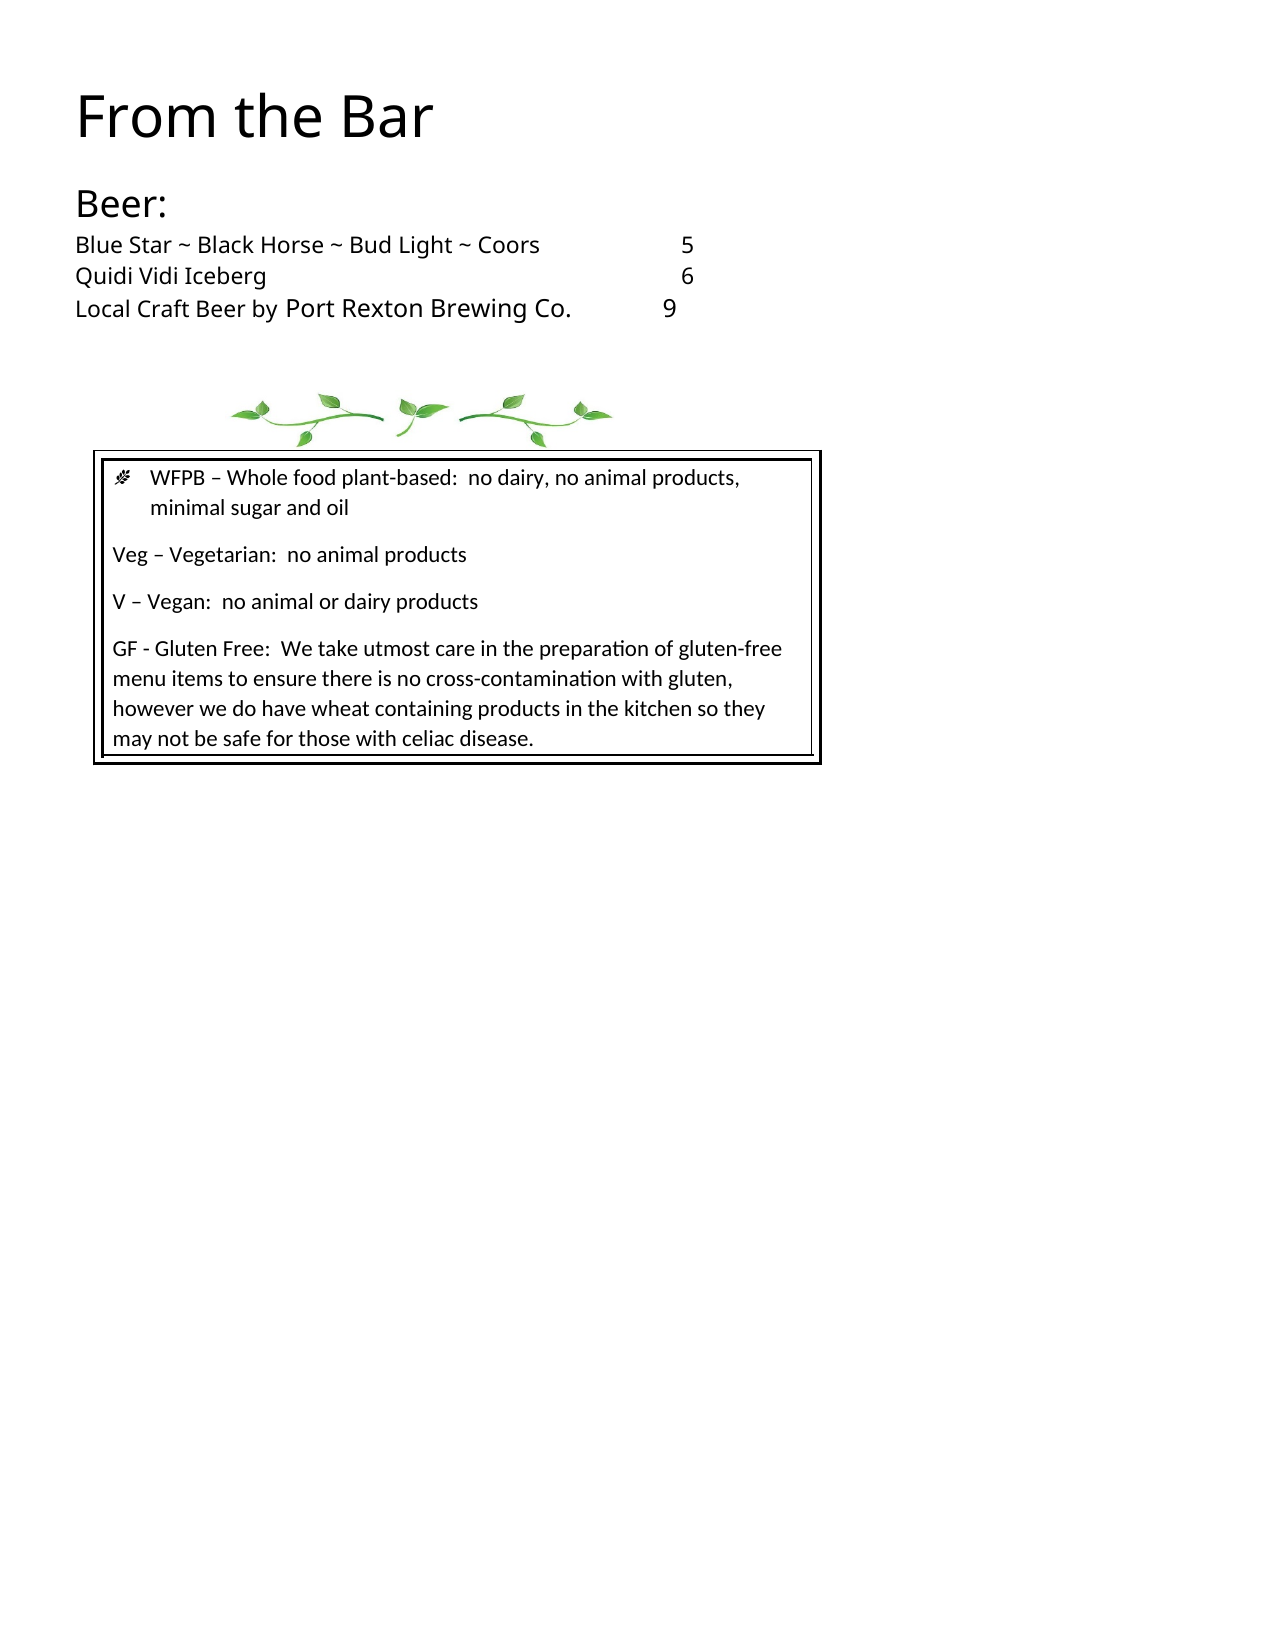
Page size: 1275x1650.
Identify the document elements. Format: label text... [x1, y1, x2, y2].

text Blue Star ~ Black Horse ~ Bud Light ~ Coors 5 [75, 228, 802, 260]
list WFPB – Whole food plant-based: no dairy, no animal products, minimal sugar and oil [95, 451, 819, 521]
text From the Bar [75, 75, 802, 154]
picture [225, 390, 615, 450]
text GF - Gluten Free: We take utmost care in the preparation of gluten-free menu items to ensure there is no cross-contamination with gluten, however we do have wheat containing products in the kitchen so they may not be safe for those with celiac disease. [95, 621, 819, 762]
text Quidi Vidi Iceberg 6 [75, 260, 802, 291]
text Beer: [75, 177, 802, 228]
text Local Craft Beer by Port Rexton Brewing Co. 9 [75, 291, 802, 325]
picture [113, 468, 131, 486]
text Veg – Vegetarian: no animal products [104, 527, 811, 568]
text V – Vegan: no animal or dairy products [104, 574, 811, 615]
